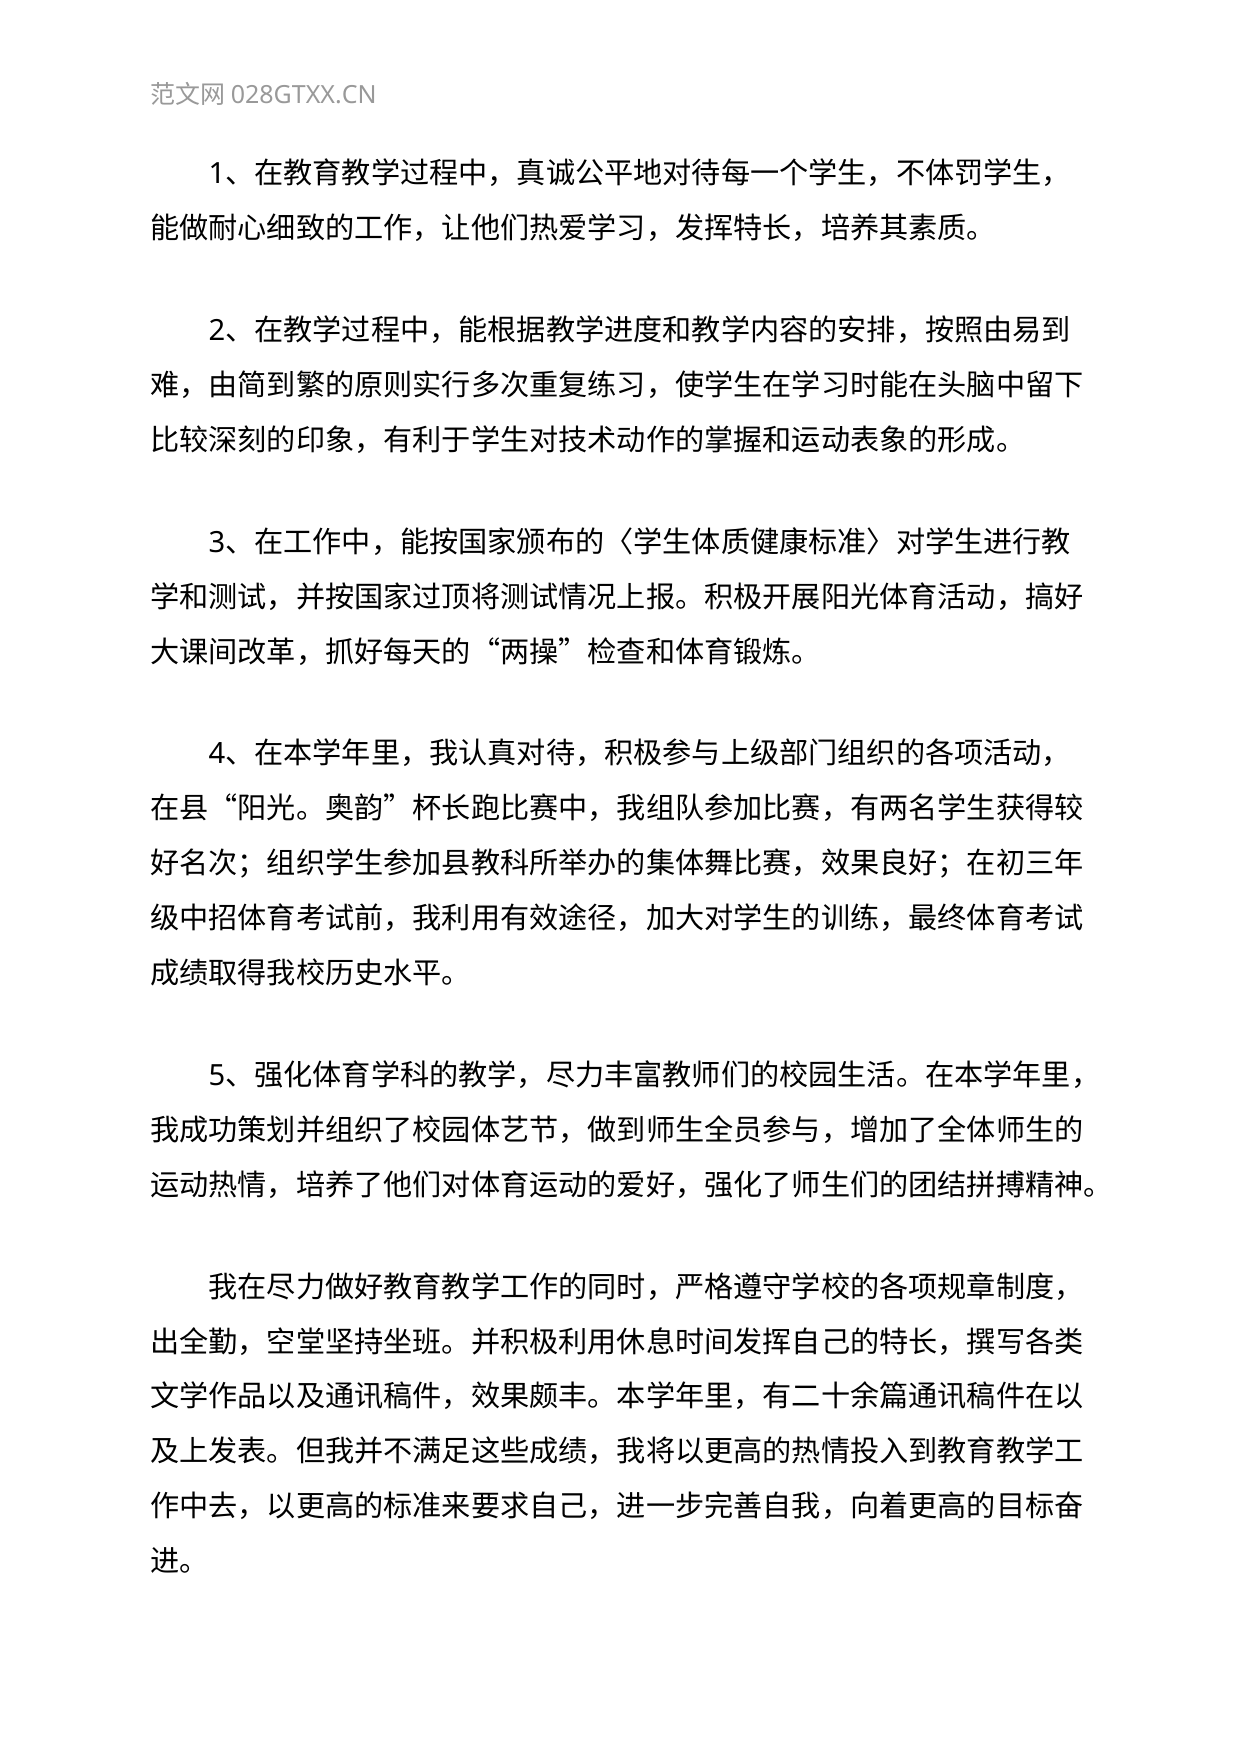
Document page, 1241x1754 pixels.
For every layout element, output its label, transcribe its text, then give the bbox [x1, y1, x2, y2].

text 3、在工作中，能按国家颁布的〈学生体质健康标准〉对学生进行教学和测试，并按国家过顶将测试情况上报。积极开展阳光体育活动，搞好大课间改革，抓好每天的“两操”检查和体育锻炼。 [150, 518, 1090, 671]
text 1、在教育教学过程中，真诚公平地对待每一个学生，不体罚学生，能做耐心细致的工作，让他们热爱学习，发挥特长，培养其素质。 [150, 150, 1090, 247]
text 我在尽力做好教育教学工作的同时，严格遵守学校的各项规章制度，出全勤，空堂坚持坐班。并积极利用休息时间发挥自己的特长，撰写各类文学作品以及通讯稿件，效果颇丰。本学年里，有二十余篇通讯稿件在以及上发表。但我并不满足这些成绩，我将以更高的热情投入到教育教学工作中去，以更高的标准来要求自己，进一步完善自我，向着更高的目标奋进。 [150, 1263, 1090, 1580]
text 4、在本学年里，我认真对待，积极参与上级部门组织的各项活动，在县“阳光。奥韵”杯长跑比赛中，我组队参加比赛，有两名学生获得较好名次；组织学生参加县教科所举办的集体舞比赛，效果良好；在初三年级中招体育考试前，我利用有效途径，加大对学生的训练，最终体育考试成绩取得我校历史水平。 [150, 730, 1090, 992]
text 2、在教学过程中，能根据教学进度和教学内容的安排，按照由易到难，由简到繁的原则实行多次重复练习，使学生在学习时能在头脑中留下比较深刻的印象，有利于学生对技术动作的掌握和运动表象的形成。 [150, 307, 1090, 459]
text 5、强化体育学科的教学，尽力丰富教师们的校园生活。在本学年里，我成功策划并组织了校园体艺节，做到师生全员参与，增加了全体师生的运动热情，培养了他们对体育运动的爱好，强化了师生们的团结拼搏精神。 [150, 1052, 1090, 1204]
